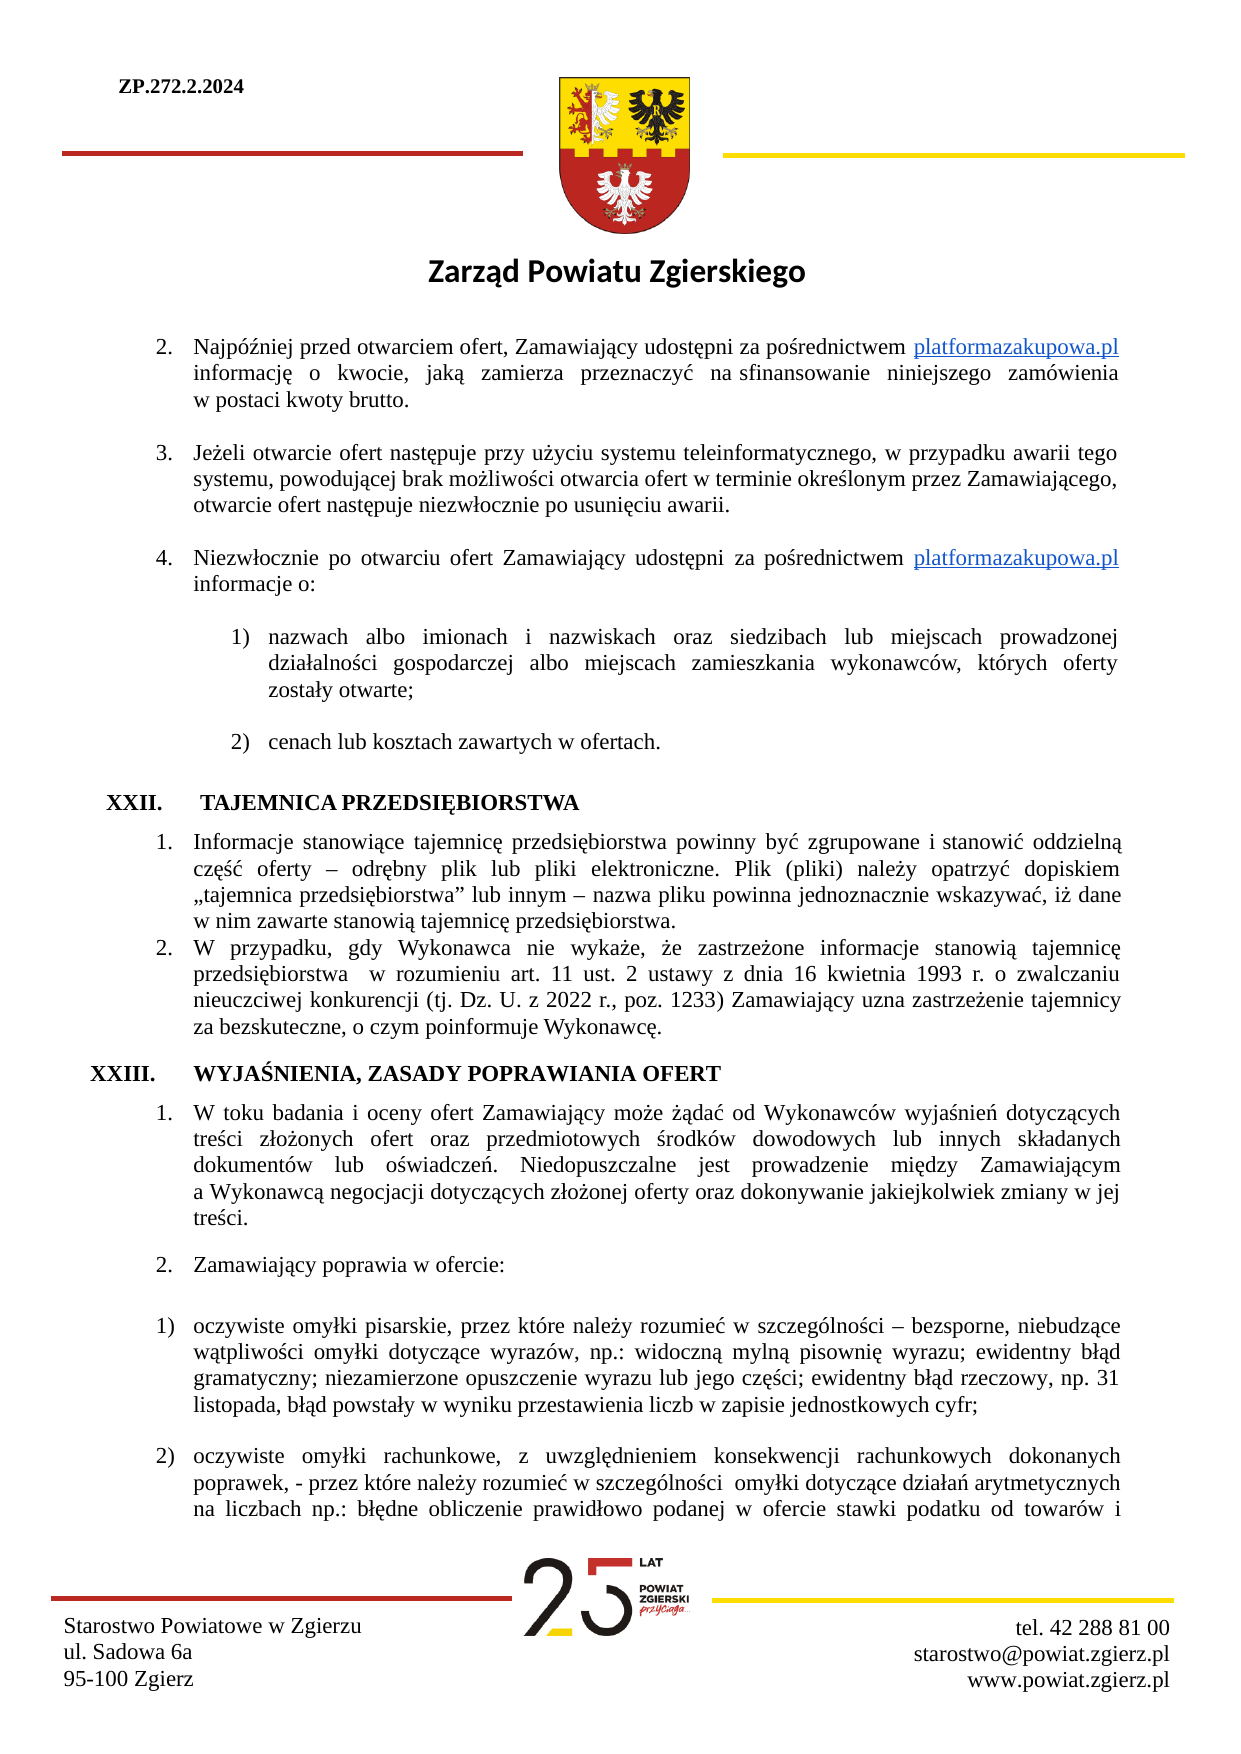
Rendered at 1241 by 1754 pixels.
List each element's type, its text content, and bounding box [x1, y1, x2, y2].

list nazwach albo imionach i nazwiskach oraz siedzibach lub miejscach prowadzonej działalności gospodarczej albo miejscach zamieszkania wykonawców, których oferty zostały otwarte; [231, 623, 1119, 702]
list oczywiste omyłki pisarskie, przez które należy rozumieć w szczególności – bezsporne, niebudzące wątpliwości omyłki dotyczące wyrazów, np.: widoczną mylną pisownię wyrazu; ewidentny błąd gramatyczny; niezamierzone opuszczenie wyrazu lub jego części; ewidentny błąd rzeczowy, np. 31 listopada, błąd powstały w wyniku przestawienia liczb w zapisie jednostkowych cyfr; [156, 1312, 1122, 1417]
picture [712, 1598, 1174, 1603]
picture [723, 153, 1185, 158]
list Niezwłocznie po otwarciu ofert Zamawiający udostępni za pośrednictwem platformazakupowa.pl informacje o: [156, 544, 1119, 597]
list Informacje stanowiące tajemnicę przedsiębiorstwa powinny być zgrupowane i stanowić oddzielną część oferty – odrębny plik lub pliki elektroniczne. Plik (pliki) należy opatrzyć dopiskiem „tajemnica przedsiębiorstwa” lub innym – nazwa pliku powinna jednoznacznie wskazywać, iż dane w nim zawarte stanowią tajemnicę przedsiębiorstwa. [156, 828, 1122, 934]
list cenach lub kosztach zawartych w ofertach. [231, 728, 1119, 755]
picture [523, 1558, 690, 1636]
list W przypadku, gdy Wykonawca nie wykaże, że zastrzeżone informacje stanowią tajemnicę przedsiębiorstwa w rozumieniu art. 11 ust. 2 ustawy z dnia 16 kwietnia 1993 r. o zwalczaniu nieuczciwej konkurencji (tj. Dz. U. z 2022 r., poz. 1233) Zamawiający uzna zastrzeżenie tajemnicy za bezskuteczne, o czym poinformuje Wykonawcę. [156, 934, 1122, 1039]
list TAJEMNICA PRZEDSIĘBIORSTWA [162, 789, 1122, 815]
list Jeżeli otwarcie ofert następuje przy użyciu systemu teleinformatycznego, w przypadku awarii tego systemu, powodującej brak możliwości otwarcia ofert w terminie określonym przez Zamawiającego, otwarcie ofert następuje niezwłocznie po usunięciu awarii. [156, 438, 1119, 518]
picture [62, 151, 523, 156]
list W toku badania i oceny ofert Zamawiający może żądać od Wykonawców wyjaśnień dotyczących treści złożonych ofert oraz przedmiotowych środków dowodowych lub innych składanych dokumentów lub oświadczeń. Niedopuszczalne jest prowadzenie między Zamawiającym a Wykonawcą negocjacji dotyczących złożonej oferty oraz dokonywanie jakiejkolwiek zmiany w jej treści. [156, 1099, 1122, 1231]
picture [51, 1596, 512, 1601]
picture [559, 77, 690, 234]
list WYJAŚNIENIA, ZASADY POPRAWIANIA OFERT [156, 1060, 1122, 1086]
list Najpóźniej przed otwarciem ofert, Zamawiający udostępni za pośrednictwem platformazakupowa.pl informację o kwocie, jaką zamierza przeznaczyć na sfinansowanie niniejszego zamówienia w postaci kwoty brutto. [156, 333, 1119, 412]
list Zamawiający poprawia w ofercie: [156, 1251, 1122, 1278]
